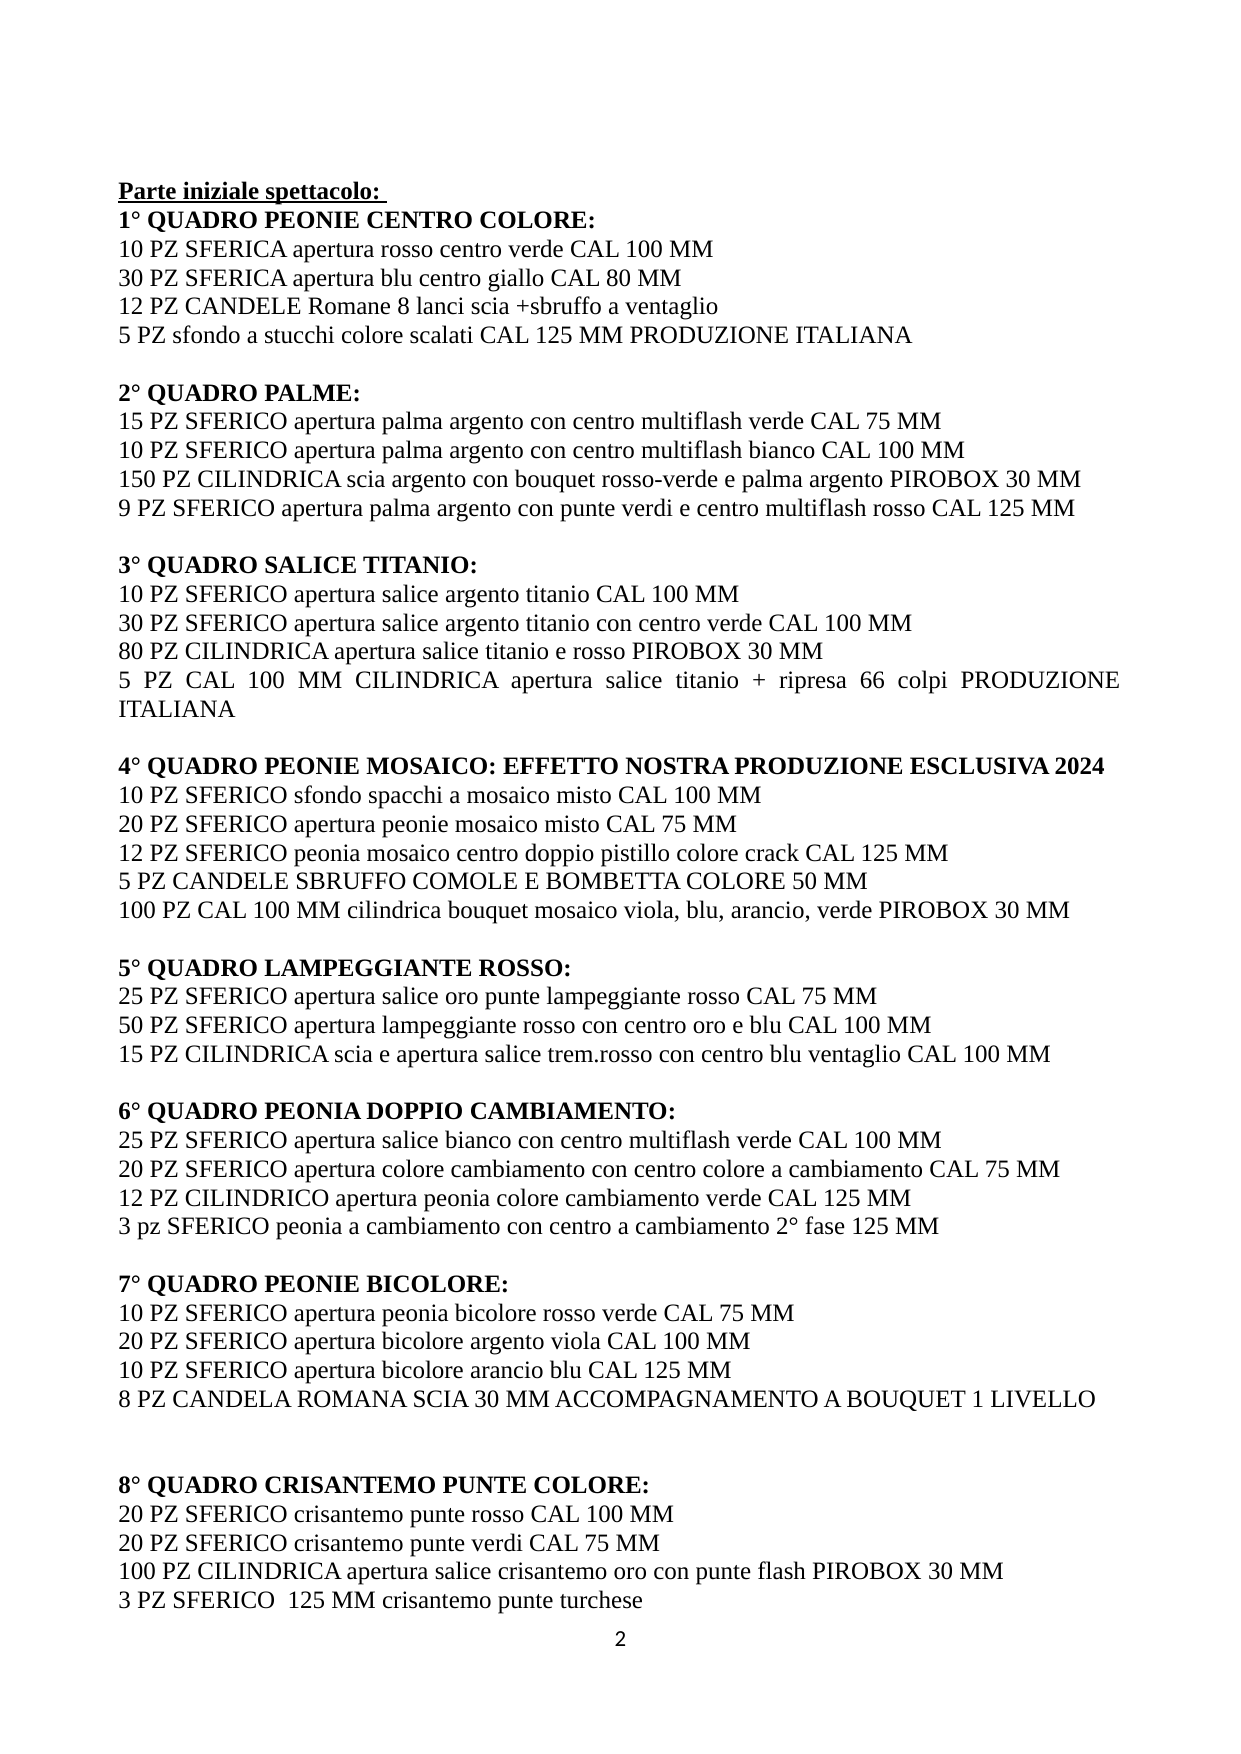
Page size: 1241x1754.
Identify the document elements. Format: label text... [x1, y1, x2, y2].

text 100 PZ CAL 100 MM cilindrica bouquet mosaico viola, blu, arancio, verde PIROBOX 30 MM [118, 895, 1122, 924]
text 20 PZ SFERICO apertura bicolore argento viola CAL 100 MM [118, 1326, 1122, 1355]
text 5° QUADRO LAMPEGGIANTE ROSSO: [118, 953, 1122, 981]
text 10 PZ SFERICO apertura bicolore arancio blu CAL 125 MM [118, 1355, 1122, 1384]
text 5 PZ sfondo a stucchi colore scalati CAL 125 MM PRODUZIONE ITALIANA [118, 320, 1122, 349]
text 10 PZ SFERICO sfondo spacchi a mosaico misto CAL 100 MM [118, 780, 1122, 809]
text 6° QUADRO PEONIA DOPPIO CAMBIAMENTO: [118, 1096, 1122, 1125]
text 150 PZ CILINDRICA scia argento con bouquet rosso-verde e palma argento PIROBOX 30 MM [118, 464, 1122, 493]
text 80 PZ CILINDRICA apertura salice titanio e rosso PIROBOX 30 MM [118, 636, 1122, 665]
text Parte iniziale spettacolo: [118, 176, 1122, 205]
text 20 PZ SFERICO apertura colore cambiamento con centro colore a cambiamento CAL 75 MM [118, 1154, 1122, 1183]
text 10 PZ SFERICA apertura rosso centro verde CAL 100 MM [118, 234, 1122, 263]
text 30 PZ SFERICA apertura blu centro giallo CAL 80 MM [118, 263, 1122, 291]
text 100 PZ CILINDRICA apertura salice crisantemo oro con punte flash PIROBOX 30 MM [118, 1556, 1122, 1585]
text 3° QUADRO SALICE TITANIO: [118, 550, 1122, 579]
text 15 PZ CILINDRICA scia e apertura salice trem.rosso con centro blu ventaglio CAL 100 MM [118, 1039, 1122, 1068]
text 12 PZ CILINDRICO apertura peonia colore cambiamento verde CAL 125 MM [118, 1183, 1122, 1211]
text 10 PZ SFERICO apertura salice argento titanio CAL 100 MM [118, 579, 1122, 608]
text 7° QUADRO PEONIE BICOLORE: [118, 1269, 1122, 1298]
text 25 PZ SFERICO apertura salice bianco con centro multiflash verde CAL 100 MM [118, 1125, 1122, 1154]
text 15 PZ SFERICO apertura palma argento con centro multiflash verde CAL 75 MM [118, 406, 1122, 435]
text 3 pz SFERICO peonia a cambiamento con centro a cambiamento 2° fase 125 MM [118, 1211, 1122, 1240]
text 25 PZ SFERICO apertura salice oro punte lampeggiante rosso CAL 75 MM [118, 981, 1122, 1010]
text 20 PZ SFERICO apertura peonie mosaico misto CAL 75 MM [118, 809, 1122, 838]
text 2° QUADRO PALME: [118, 378, 1122, 406]
text 30 PZ SFERICO apertura salice argento titanio con centro verde CAL 100 MM [118, 608, 1122, 636]
text 8 PZ CANDELA ROMANA SCIA 30 MM ACCOMPAGNAMENTO A BOUQUET 1 LIVELLO [118, 1384, 1122, 1413]
text 50 PZ SFERICO apertura lampeggiante rosso con centro oro e blu CAL 100 MM [118, 1010, 1122, 1039]
text 5 PZ CAL 100 MM CILINDRICA apertura salice titanio + ripresa 66 colpi PRODUZIONE ITALIANA [118, 665, 1122, 723]
text 5 PZ CANDELE SBRUFFO COMOLE E BOMBETTA COLORE 50 MM [118, 866, 1122, 895]
text 20 PZ SFERICO crisantemo punte rosso CAL 100 MM [118, 1499, 1122, 1528]
text 20 PZ SFERICO crisantemo punte verdi CAL 75 MM [118, 1528, 1122, 1556]
text 8° QUADRO CRISANTEMO PUNTE COLORE: [118, 1470, 1122, 1499]
text 10 PZ SFERICO apertura palma argento con centro multiflash bianco CAL 100 MM [118, 435, 1122, 464]
text 12 PZ CANDELE Romane 8 lanci scia +sbruffo a ventaglio [118, 291, 1122, 320]
text 10 PZ SFERICO apertura peonia bicolore rosso verde CAL 75 MM [118, 1298, 1122, 1326]
text 4° QUADRO PEONIE MOSAICO: EFFETTO NOSTRA PRODUZIONE ESCLUSIVA 2024 [118, 751, 1122, 780]
text 9 PZ SFERICO apertura palma argento con punte verdi e centro multiflash rosso CAL 125 MM [118, 493, 1122, 521]
text 3 PZ SFERICO 125 MM crisantemo punte turchese [118, 1585, 1122, 1614]
text 12 PZ SFERICO peonia mosaico centro doppio pistillo colore crack CAL 125 MM [118, 838, 1122, 866]
text 1° QUADRO PEONIE CENTRO COLORE: [118, 205, 1122, 234]
